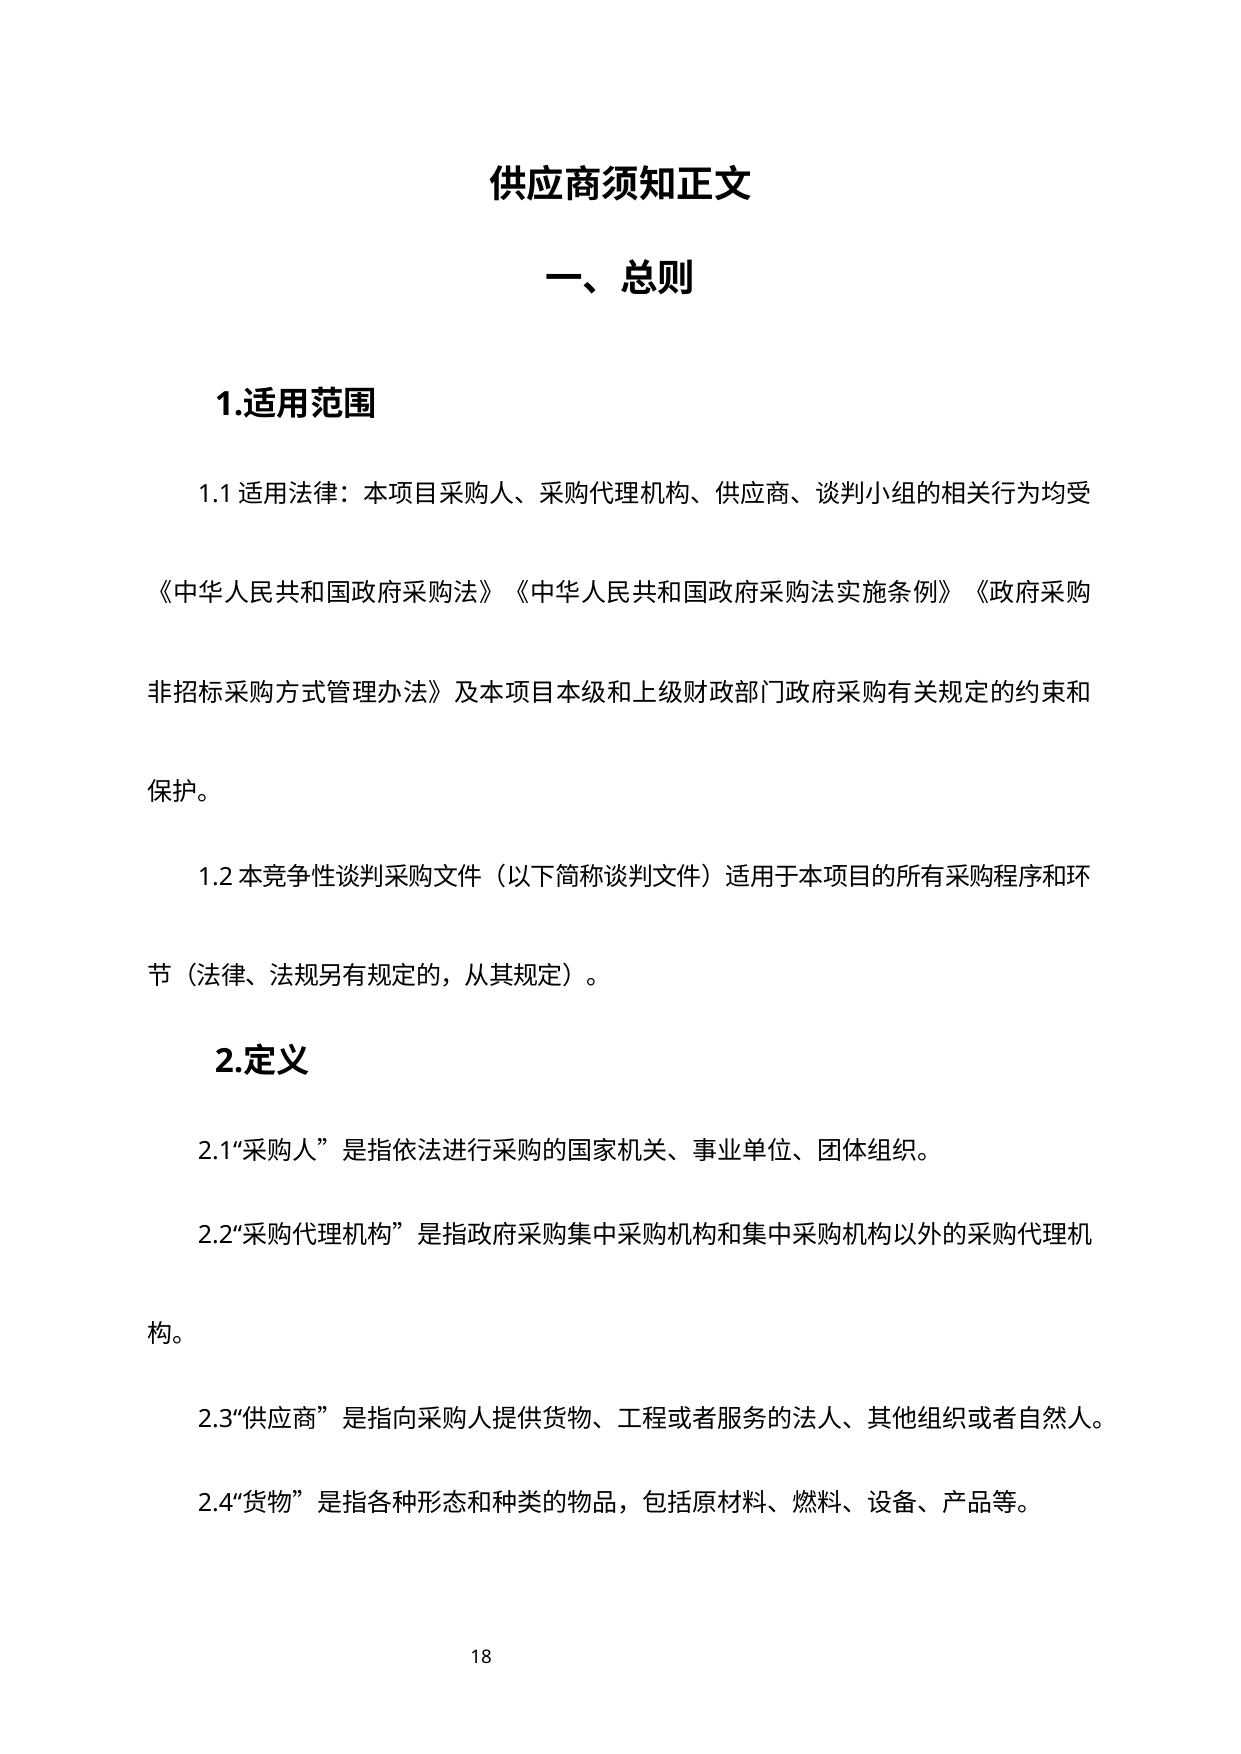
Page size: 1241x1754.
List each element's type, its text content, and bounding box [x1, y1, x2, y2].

text 2.3“供应商”是指向采购人提供货物、工程或者服务的法人、其他组织或者自然人。 [148, 1383, 1093, 1449]
text 2.4“货物”是指各种形态和种类的物品，包括原材料、燃料、设备、产品等。 [148, 1468, 1093, 1534]
text 一、总则 [148, 242, 1093, 308]
text 1.1适用法律：本项目采购人、采购代理机构、供应商、谈判小组的相关行为均受《中华人民共和国政府采购法》《中华人民共和国政府采购法实施条例》《政府采购非招标采购方式管理办法》及本项目本级和上级财政部门政府采购有关规定的约束和保护。 [148, 458, 1093, 823]
text 1.适用范围 [148, 368, 1093, 434]
text 2.2“采购代理机构”是指政府采购集中采购机构和集中采购机构以外的采购代理机构。 [148, 1199, 1093, 1365]
text 2.定义 [148, 1025, 1093, 1091]
text 供应商须知正文 [148, 148, 1093, 214]
text 2.1“采购人”是指依法进行采购的国家机关、事业单位、团体组织。 [148, 1115, 1093, 1181]
text 1.2本竞争性谈判采购文件（以下简称谈判文件）适用于本项目的所有采购程序和环节（法律、法规另有规定的，从其规定）。 [148, 841, 1093, 1007]
